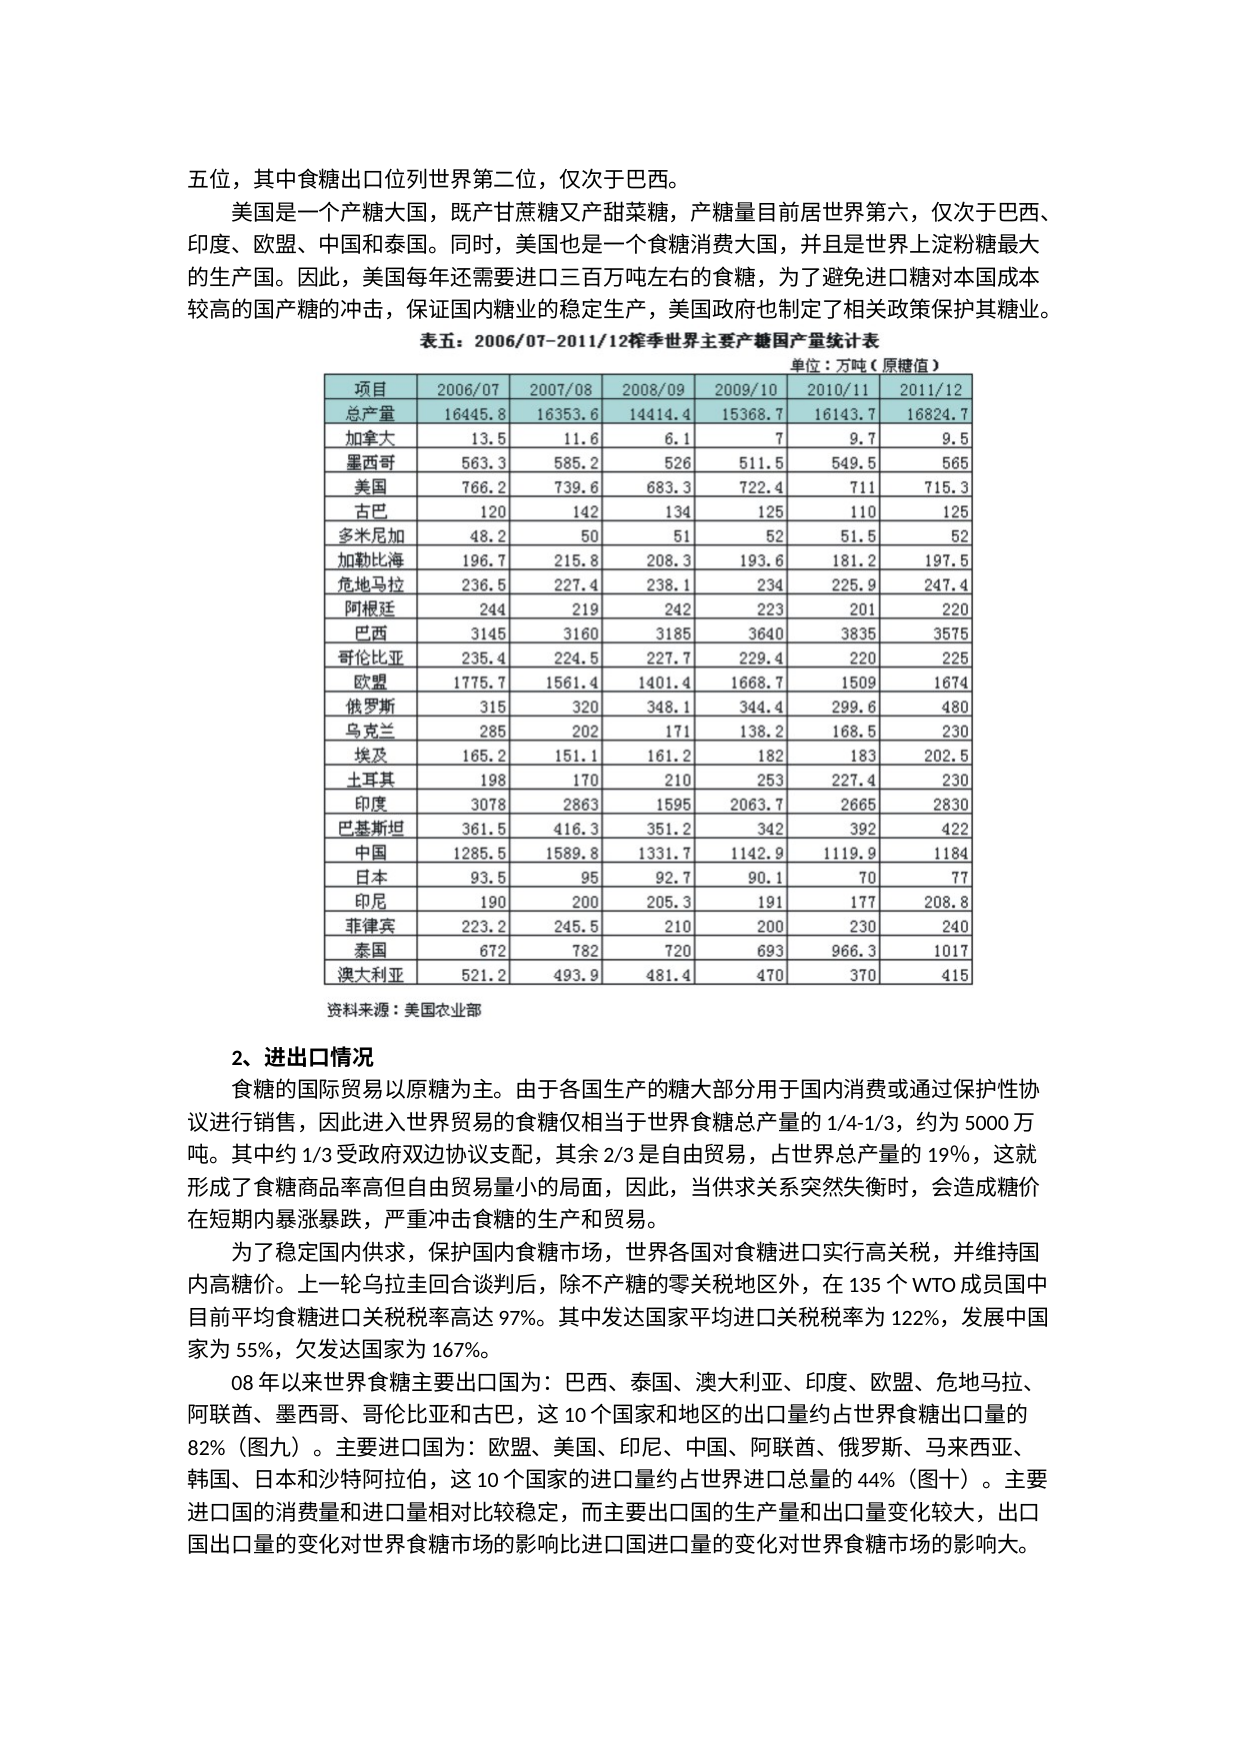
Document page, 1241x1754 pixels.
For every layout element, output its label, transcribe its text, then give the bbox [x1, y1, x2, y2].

picture [315, 324, 975, 1022]
text 美国是一个产糖大国，既产甘蔗糖又产甜菜糖，产糖量目前居世界第六，仅次于巴西、印度、欧盟、中国和泰国。同时，美国也是一个食糖消费大国，并且是世界上淀粉糖最大的生产国。因此，美国每年还需要进口三百万吨左右的食糖，为了避免进口糖对本国成本较高的国产糖的冲击，保证国内糖业的稳定生产，美国政府也制定了相关政策保护其糖业。 [187, 194, 1053, 324]
text 为了稳定国内供求，保护国内食糖市场，世界各国对食糖进口实行高关税，并维持国内高糖价。上一轮乌拉圭回合谈判后，除不产糖的零关税地区外，在135个WTO成员国中目前平均食糖进口关税税率高达97%。其中发达国家平均进口关税税率为122%，发展中国家为55%，欠发达国家为167%。 [187, 1234, 1053, 1364]
text 2、进出口情况 [187, 1039, 1053, 1072]
text 08年以来世界食糖主要出口国为：巴西、泰国、澳大利亚、印度、欧盟、危地马拉、阿联酋、墨西哥、哥伦比亚和古巴，这10个国家和地区的出口量约占世界食糖出口量的82%（图九）。主要进口国为：欧盟、美国、印尼、中国、阿联酋、俄罗斯、马来西亚、韩国、日本和沙特阿拉伯，这10个国家的进口量约占世界进口总量的44%（图十）。主要进口国的消费量和进口量相对比较稳定，而主要出口国的生产量和出口量变化较大，出口国出口量的变化对世界食糖市场的影响比进口国进口量的变化对世界食糖市场的影响大。 [187, 1364, 1053, 1559]
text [187, 162, 1053, 194]
text 食糖的国际贸易以原糖为主。由于各国生产的糖大部分用于国内消费或通过保护性协议进行销售，因此进入世界贸易的食糖仅相当于世界食糖总产量的1/4-1/3，约为5000万吨。其中约1/3受政府双边协议支配，其余2/3是自由贸易，占世界总产量的19％，这就形成了食糖商品率高但自由贸易量小的局面，因此，当供求关系突然失衡时，会造成糖价在短期内暴涨暴跌，严重冲击食糖的生产和贸易。 [187, 1072, 1053, 1234]
